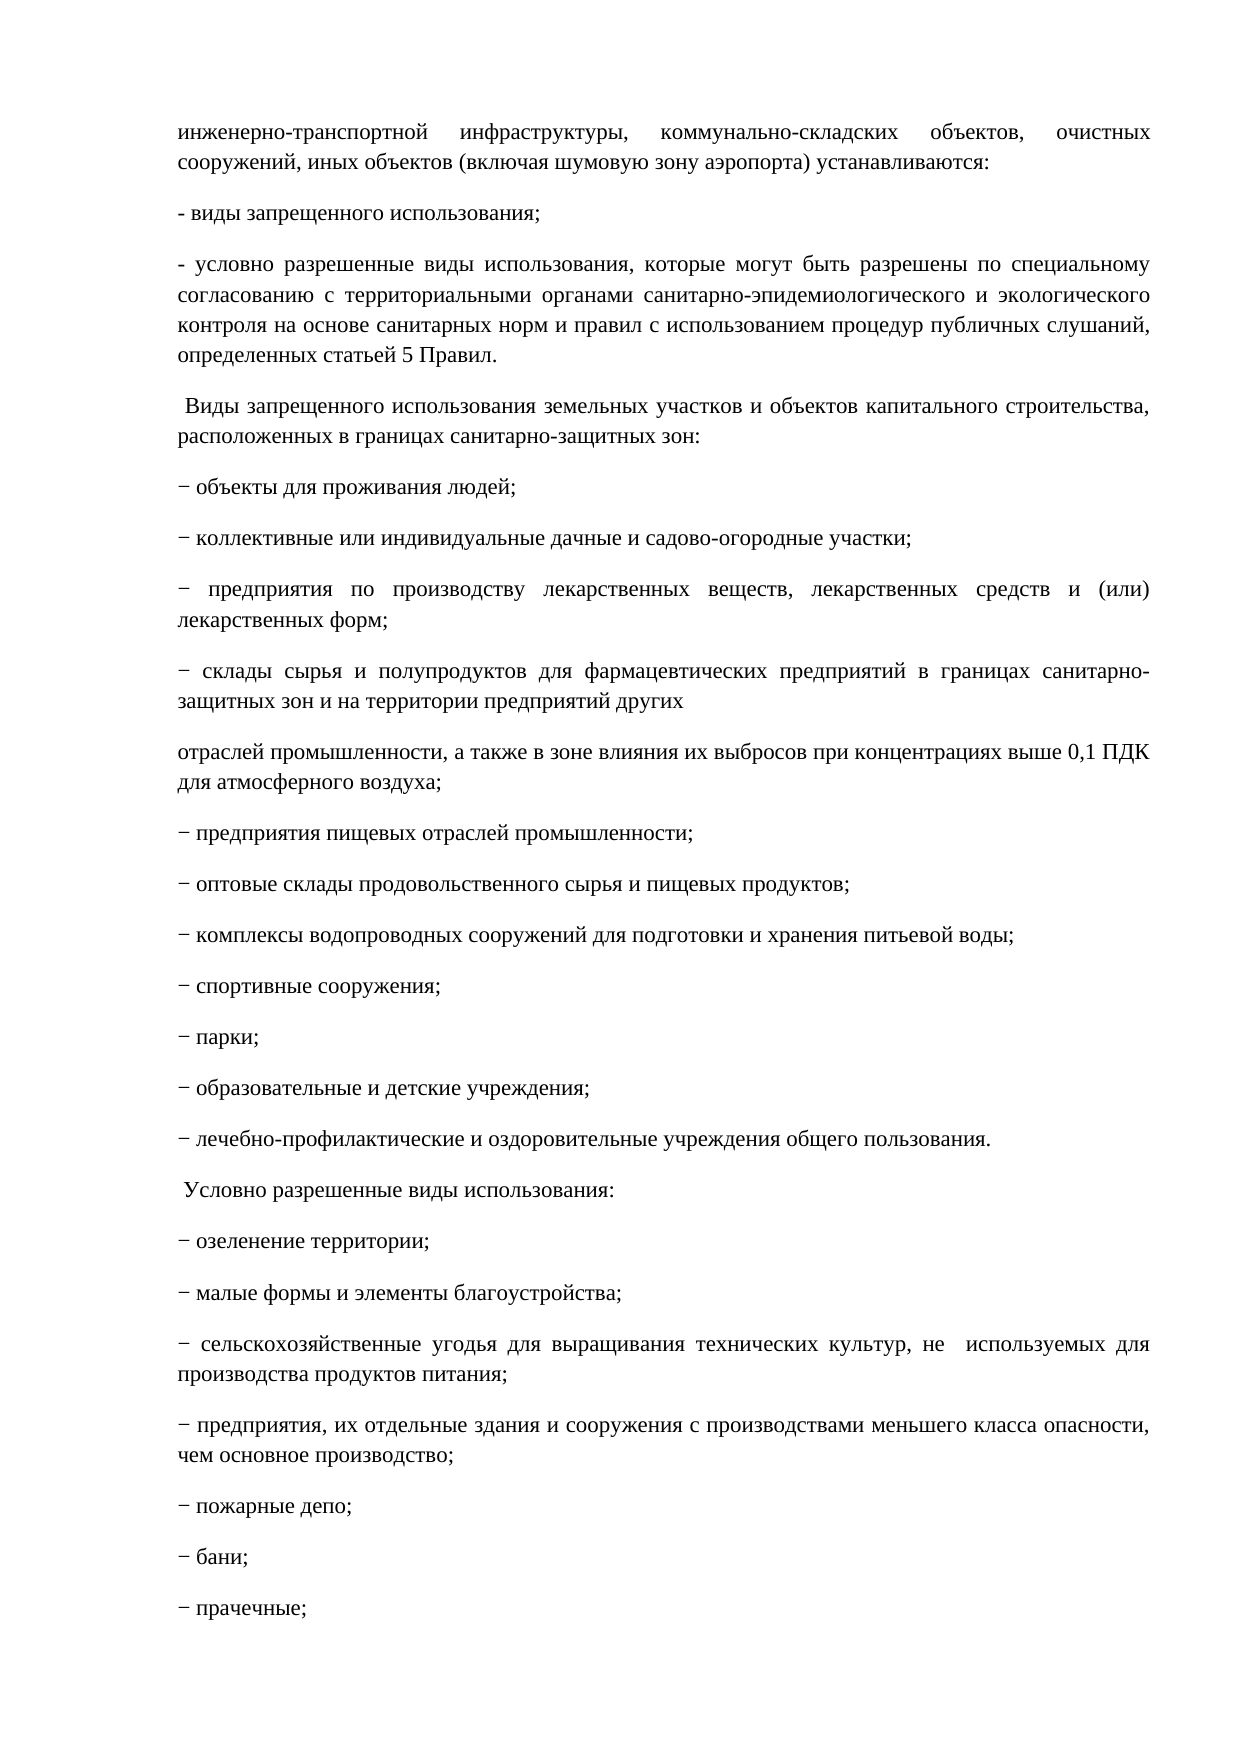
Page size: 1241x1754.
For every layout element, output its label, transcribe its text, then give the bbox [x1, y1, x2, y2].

text − бани; [177, 1543, 1152, 1569]
text − оптовые склады продовольственного сырья и пищевых продуктов; [177, 870, 1152, 897]
text − образовательные и детские учреждения; [177, 1074, 1152, 1101]
text − комплексы водопроводных сооружений для подготовки и хранения питьевой воды; [177, 921, 1152, 948]
text Виды запрещенного использования земельных участков и объектов капитального строительства, расположенных в границах санитарно-защитных зон: [177, 392, 1152, 449]
text − малые формы и элементы благоустройства; [177, 1278, 1152, 1305]
text − склады сырья и полупродуктов для фармацевтических предприятий в границах санитарно-защитных зон и на территории предприятий других [177, 657, 1152, 713]
text − предприятия пищевых отраслей промышленности; [177, 819, 1152, 846]
text отраслей промышленности, а также в зоне влияния их выбросов при концентрациях выше 0,1 ПДК для атмосферного воздуха; [177, 738, 1152, 794]
text Условно разрешенные виды использования: [177, 1176, 1152, 1203]
text - условно разрешенные виды использования, которые могут быть разрешены по специальному согласованию с территориальными органами санитарно-эпидемиологического и экологического контроля на основе санитарных норм и правил с использованием процедур публичных слушаний, определенных статьей 5 Правил. [177, 250, 1152, 367]
text − объекты для проживания людей; [177, 473, 1152, 500]
text − сельскохозяйственные угодья для выращивания технических культур, не используемых для производства продуктов питания; [177, 1329, 1152, 1386]
text − предприятия, их отдельные здания и сооружения с производствами меньшего класса опасности, чем основное производство; [177, 1411, 1152, 1467]
text − пожарные депо; [177, 1492, 1152, 1518]
text − озеленение территории; [177, 1227, 1152, 1254]
text − парки; [177, 1023, 1152, 1050]
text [177, 118, 1152, 175]
text − предприятия по производству лекарственных веществ, лекарственных средств и (или) лекарственных форм; [177, 575, 1152, 632]
text − спортивные сооружения; [177, 972, 1152, 999]
text − лечебно-профилактические и оздоровительные учреждения общего пользования. [177, 1125, 1152, 1152]
text - виды запрещенного использования; [177, 199, 1152, 226]
text − коллективные или индивидуальные дачные и садово-огородные участки; [177, 524, 1152, 551]
text − прачечные; [177, 1594, 1152, 1621]
